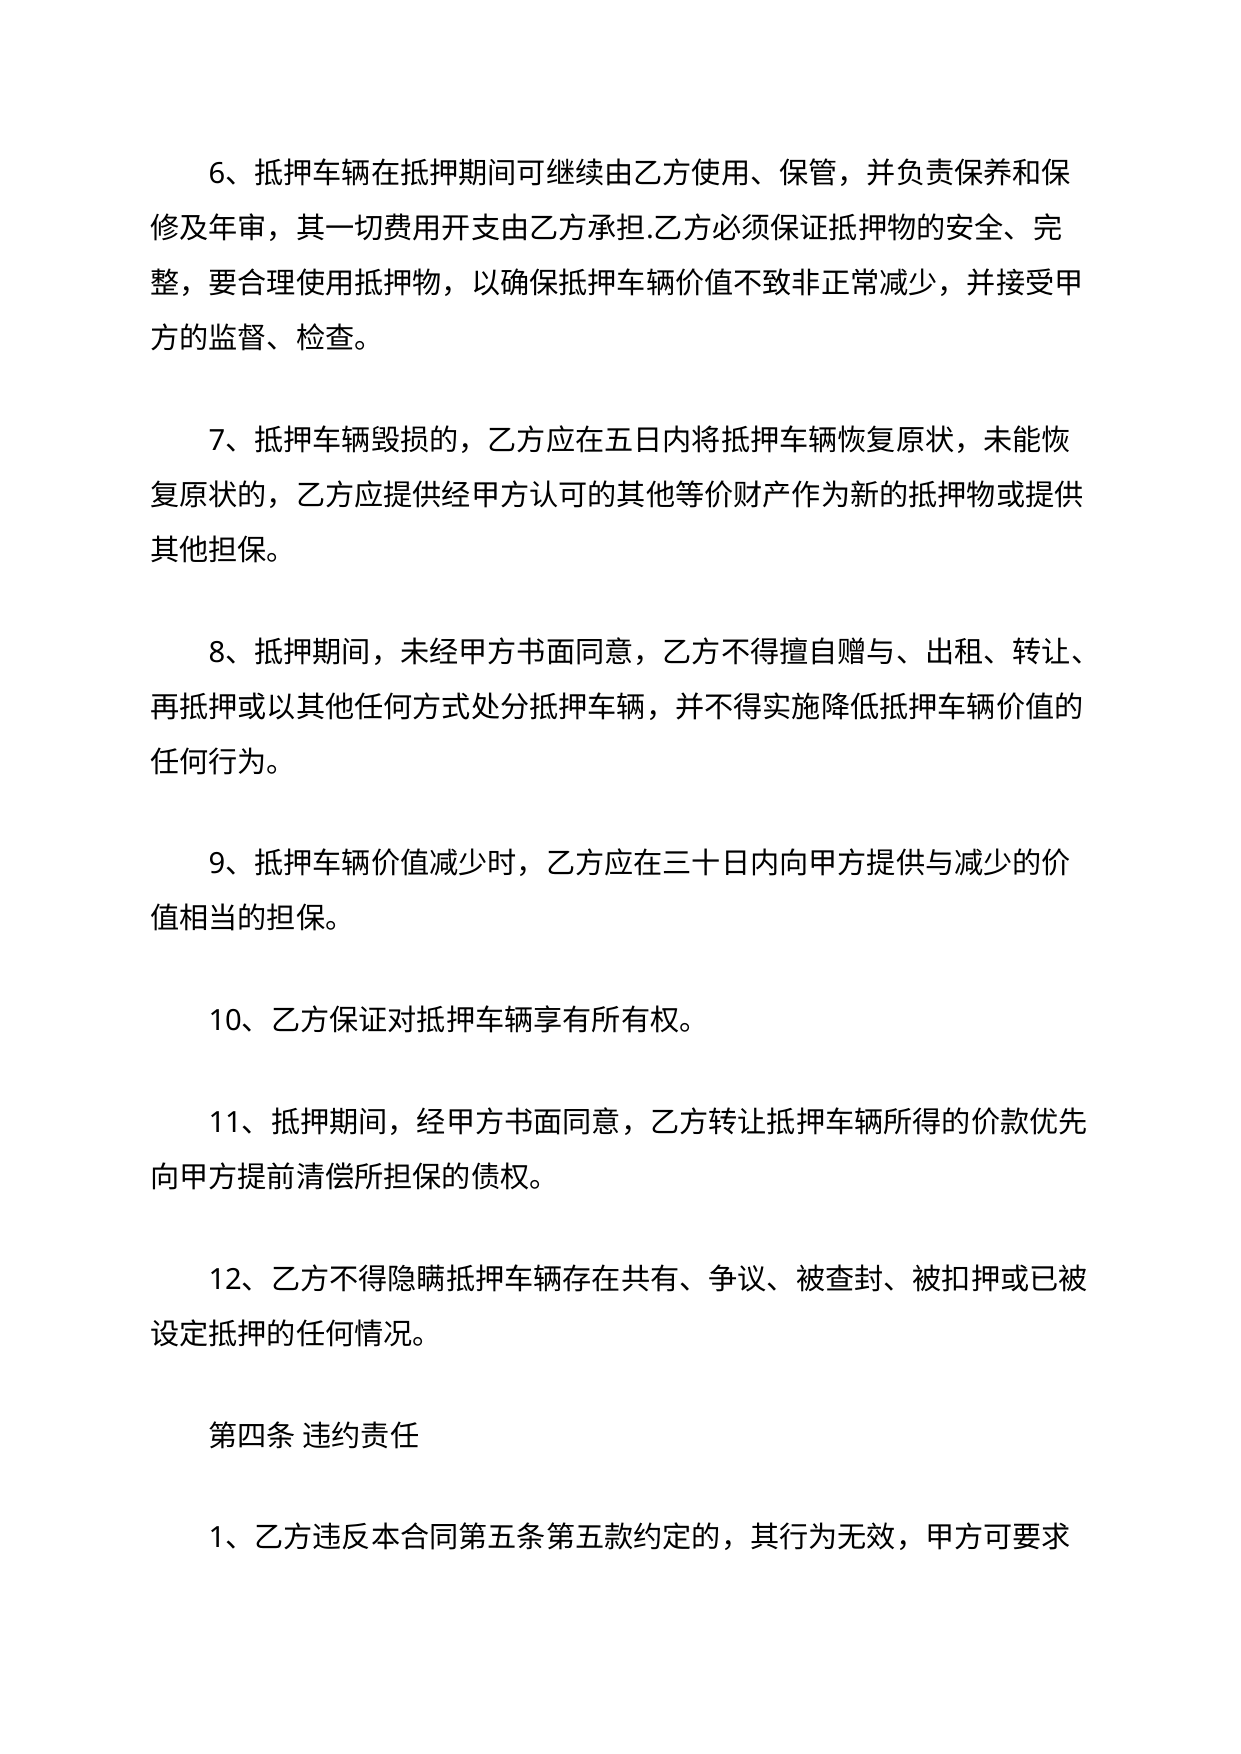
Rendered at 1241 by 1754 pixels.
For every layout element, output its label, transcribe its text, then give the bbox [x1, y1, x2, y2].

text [150, 1514, 1090, 1556]
text 6、抵押车辆在抵押期间可继续由乙方使用、保管，并负责保养和保修及年审，其一切费用开支由乙方承担.乙方必须保证抵押物的安全、完整，要合理使用抵押物，以确保抵押车辆价值不致非正常减少，并接受甲方的监督、检查。 [150, 150, 1090, 357]
text 11、抵押期间，经甲方书面同意，乙方转让抵押车辆所得的价款优先向甲方提前清偿所担保的债权。 [150, 1099, 1090, 1196]
text 8、抵押期间，未经甲方书面同意，乙方不得擅自赠与、出租、转让、再抵押或以其他任何方式处分抵押车辆，并不得实施降低抵押车辆价值的任何行为。 [150, 628, 1090, 781]
text 12、乙方不得隐瞒抵押车辆存在共有、争议、被查封、被扣押或已被设定抵押的任何情况。 [150, 1256, 1090, 1353]
text 7、抵押车辆毁损的，乙方应在五日内将抵押车辆恢复原状，未能恢复原状的，乙方应提供经甲方认可的其他等价财产作为新的抵押物或提供其他担保。 [150, 417, 1090, 569]
text 9、抵押车辆价值减少时，乙方应在三十日内向甲方提供与减少的价值相当的担保。 [150, 840, 1090, 937]
text 第四条 违约责任 [150, 1412, 1090, 1454]
text 10、乙方保证对抵押车辆享有所有权。 [150, 997, 1090, 1039]
